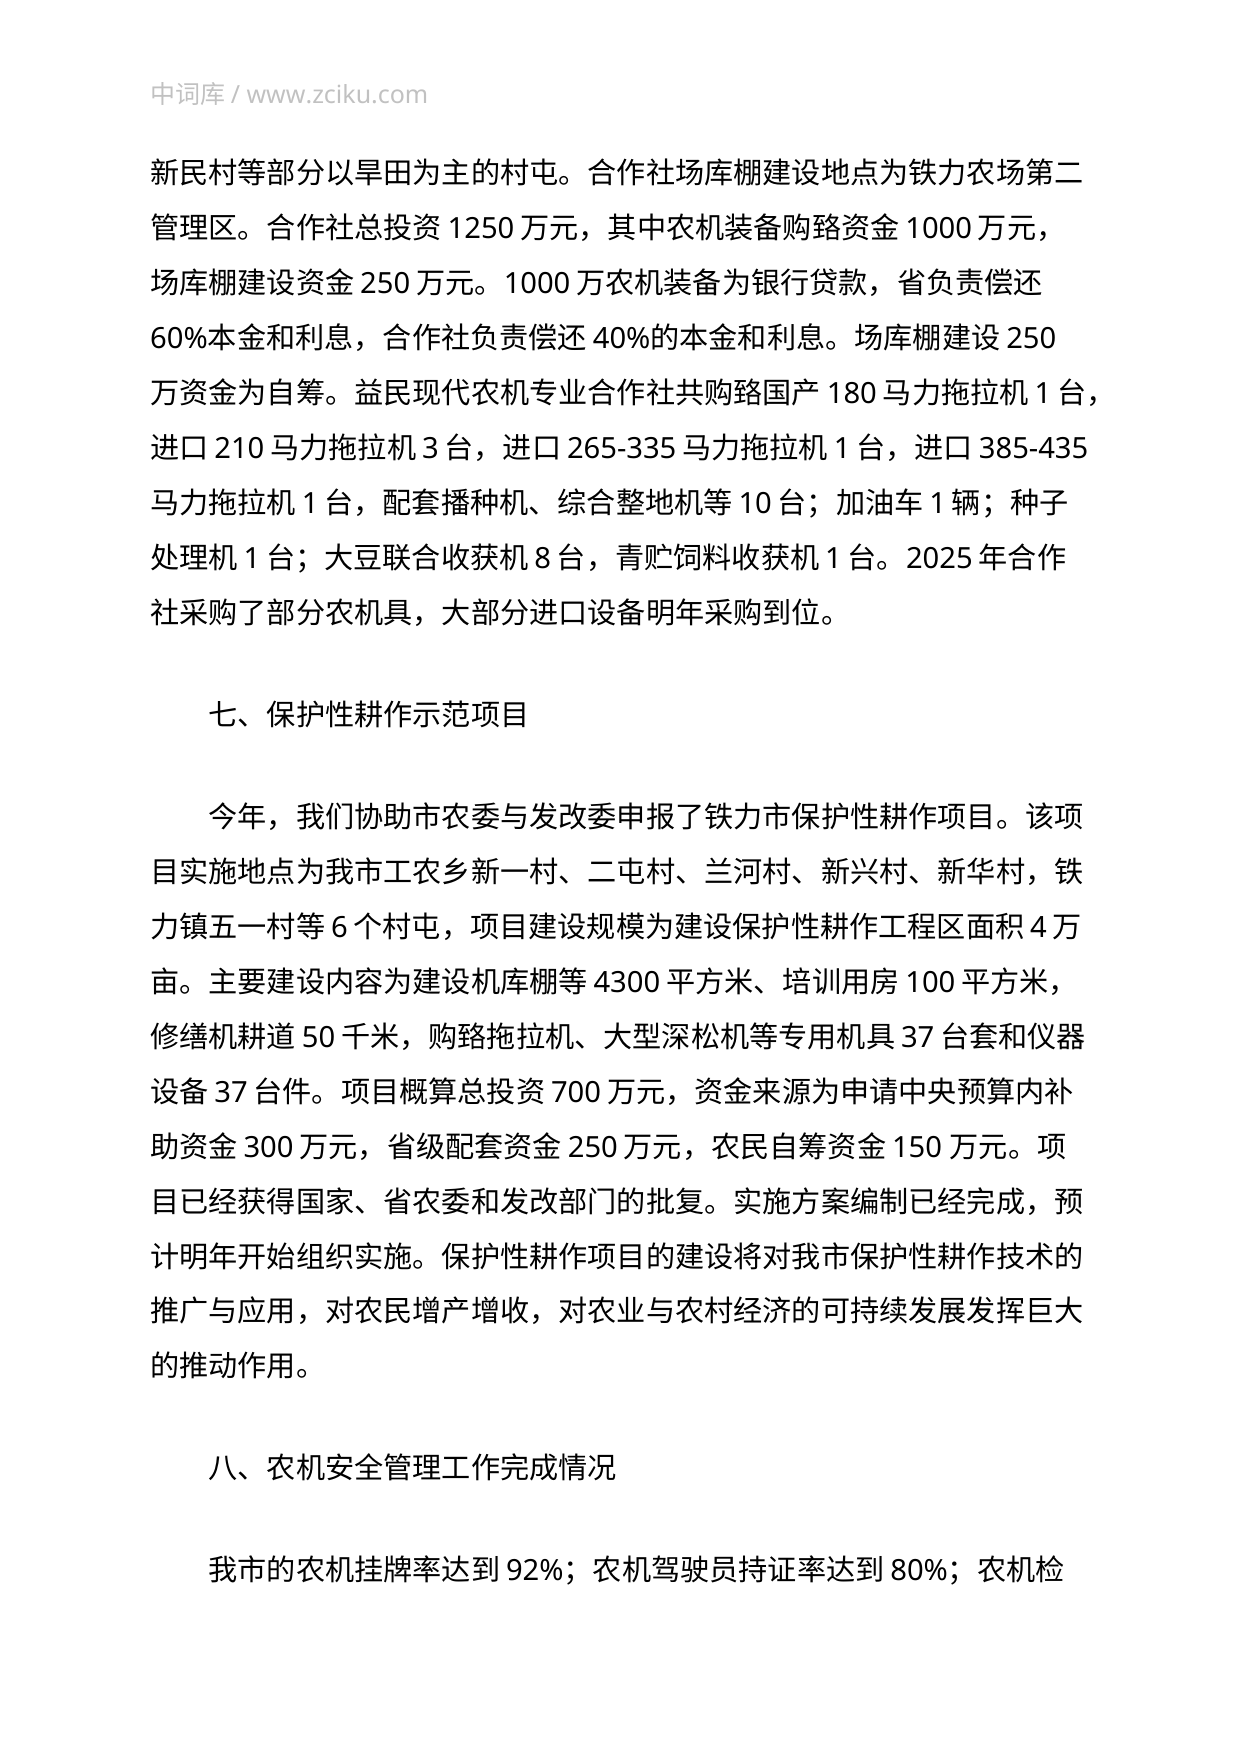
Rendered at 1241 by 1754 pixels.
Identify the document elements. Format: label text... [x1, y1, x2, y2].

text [150, 150, 1090, 632]
text 今年，我们协助市农委与发改委申报了铁力市保护性耕作项目。该项目实施地点为我市工农乡新一村、二屯村、兰河村、新兴村、新华村，铁力镇五一村等6个村屯，项目建设规模为建设保护性耕作工程区面积4万亩。主要建设内容为建设机库棚等4300平方米、培训用房100平方米，修缮机耕道50千米，购臵拖拉机、大型深松机等专用机具37台套和仪器设备37台件。项目概算总投资700万元，资金来源为申请中央预算内补助资金300万元，省级配套资金250万元，农民自筹资金150 万元。项目已经获得国家、省农委和发改部门的批复。实施方案编制已经完成，预计明年开始组织实施。保护性耕作项目的建设将对我市保护性耕作技术的推广与应用，对农民增产增收，对农业与农村经济的可持续发展发挥巨大的推动作用。 [150, 793, 1090, 1385]
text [150, 1546, 1090, 1589]
text 七、保护性耕作示范项目 [150, 692, 1090, 734]
text 八、农机安全管理工作完成情况 [150, 1445, 1090, 1487]
